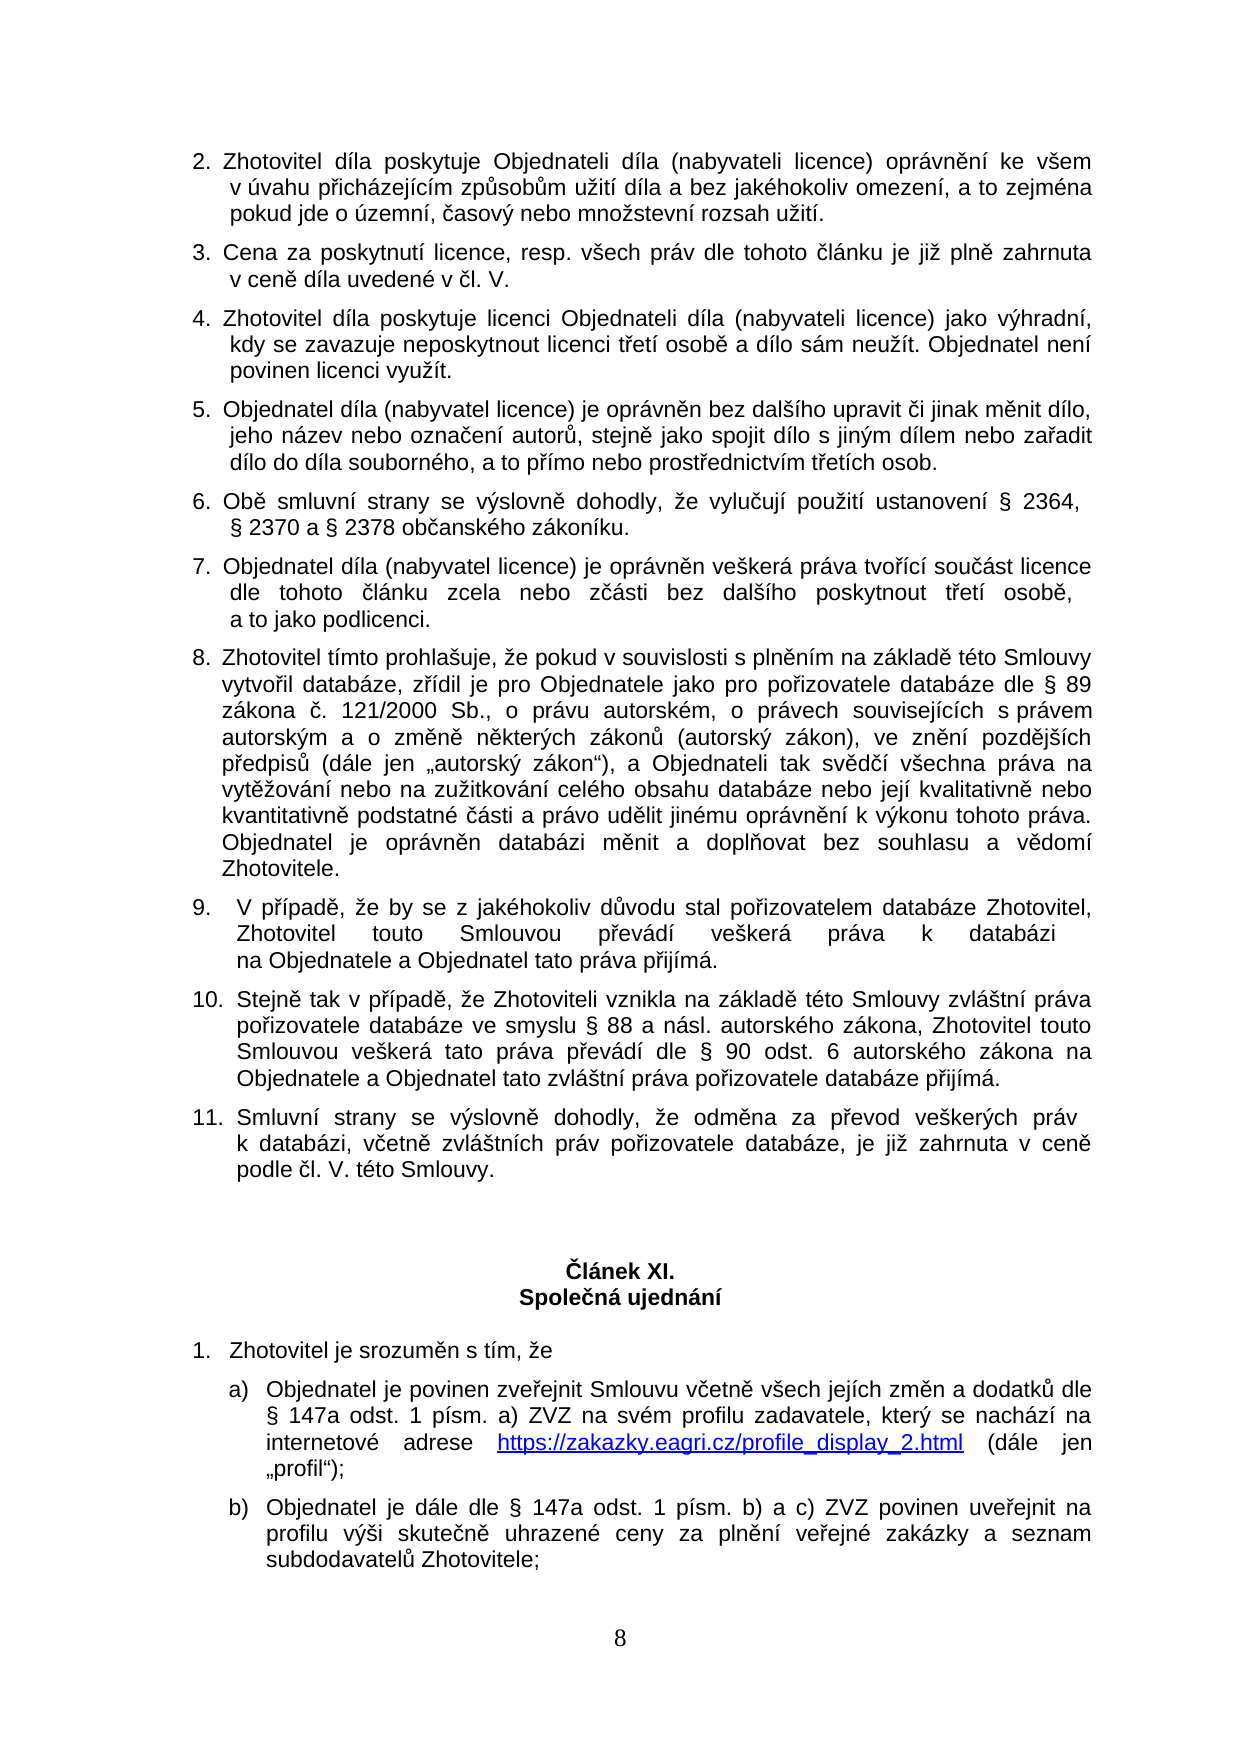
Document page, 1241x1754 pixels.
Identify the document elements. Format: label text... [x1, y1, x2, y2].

list Objednatel díla (nabyvatel licence) je oprávněn veškerá práva tvořící součást licence dle tohoto článku zcela nebo zčásti bez dalšího poskytnout třetí osobě, a to jako podlicenci. [192, 553, 1092, 632]
list Zhotovitel je srozuměn s tím, že [192, 1337, 1092, 1363]
list Zhotovitel tímto prohlašuje, že pokud v souvislosti s plněním na základě této Smlouvy vytvořil databáze, zřídil je pro Objednatele jako pro pořizovatele databáze dle § 89 zákona č. 121/2000 Sb., o právu autorském, o právech souvisejících s právem autorským a o změně některých zákonů (autorský zákon), ve znění pozdějších předpisů (dále jen „autorský zákon“), a Objednateli tak svědčí všechna práva na vytěžování nebo na zužitkování celého obsahu databáze nebo její kvalitativně nebo kvantitativně podstatné části a právo udělit jinému oprávnění k výkonu tohoto práva. Objednatel je oprávněn databázi měnit a doplňovat bez souhlasu a vědomí Zhotovitele. [192, 644, 1092, 882]
list Cena za poskytnutí licence, resp. všech práv dle tohoto článku je již plně zahrnuta v ceně díla uvedené v čl. V. [192, 239, 1092, 292]
list Článek XI. [148, 1258, 1092, 1284]
list Smluvní strany se výslovně dohodly, že odměna za převod veškerých práv k databázi, včetně zvláštních práv pořizovatele databáze, je již zahrnuta v ceně podle čl. V. této Smlouvy. [192, 1103, 1092, 1183]
list Stejně tak v případě, že Zhotoviteli vznikla na základě této Smlouvy zvláštní práva pořizovatele databáze ve smyslu § 88 a násl. autorského zákona, Zhotovitel touto Smlouvou veškerá tato práva převádí dle § 90 odst. 6 autorského zákona na Objednatele a Objednatel tato zvláštní práva pořizovatele databáze přijímá. [192, 986, 1092, 1091]
list Obě smluvní strany se výslovně dohodly, že vylučují použití ustanovení § 2364, § 2370 a § 2378 občanského zákoníku. [192, 488, 1092, 540]
list Objednatel díla (nabyvatel licence) je oprávněn bez dalšího upravit či jinak měnit dílo, jeho název nebo označení autorů, stejně jako spojit dílo s jiným dílem nebo zařadit dílo do díla souborného, a to přímo nebo prostřednictvím třetích osob. [192, 396, 1092, 475]
list Objednatel je povinen zveřejnit Smlouvu včetně všech jejích změn a dodatků dle § 147a odst. 1 písm. a) ZVZ na svém profilu zadavatele, který se nachází na internetové adrese https://zakazky.eagri.cz/profile_display_2.html (dále jen „profil“); [228, 1376, 1092, 1481]
list Společná ujednání [148, 1284, 1092, 1311]
list V případě, že by se z jakéhokoliv důvodu stal pořizovatelem databáze Zhotovitel, Zhotovitel touto Smlouvou převádí veškerá práva k databázi na Objednatele a Objednatel tato práva přijímá. [192, 894, 1092, 973]
list Zhotovitel díla poskytuje licenci Objednateli díla (nabyvateli licence) jako výhradní, kdy se zavazuje neposkytnout licenci třetí osobě a dílo sám neužít. Objednatel není povinen licenci využít. [192, 304, 1092, 383]
list Objednatel je dále dle § 147a odst. 1 písm. b) a c) ZVZ povinen uveřejnit na profilu výši skutečně uhrazené ceny za plnění veřejné zakázky a seznam subdodavatelů Zhotovitele; [228, 1494, 1092, 1573]
list Zhotovitel díla poskytuje Objednateli díla (nabyvateli licence) oprávnění ke všem v úvahu přicházejícím způsobům užití díla a bez jakéhokoliv omezení, a to zejména pokud jde o územní, časový nebo množstevní rozsah užití. [192, 148, 1092, 227]
